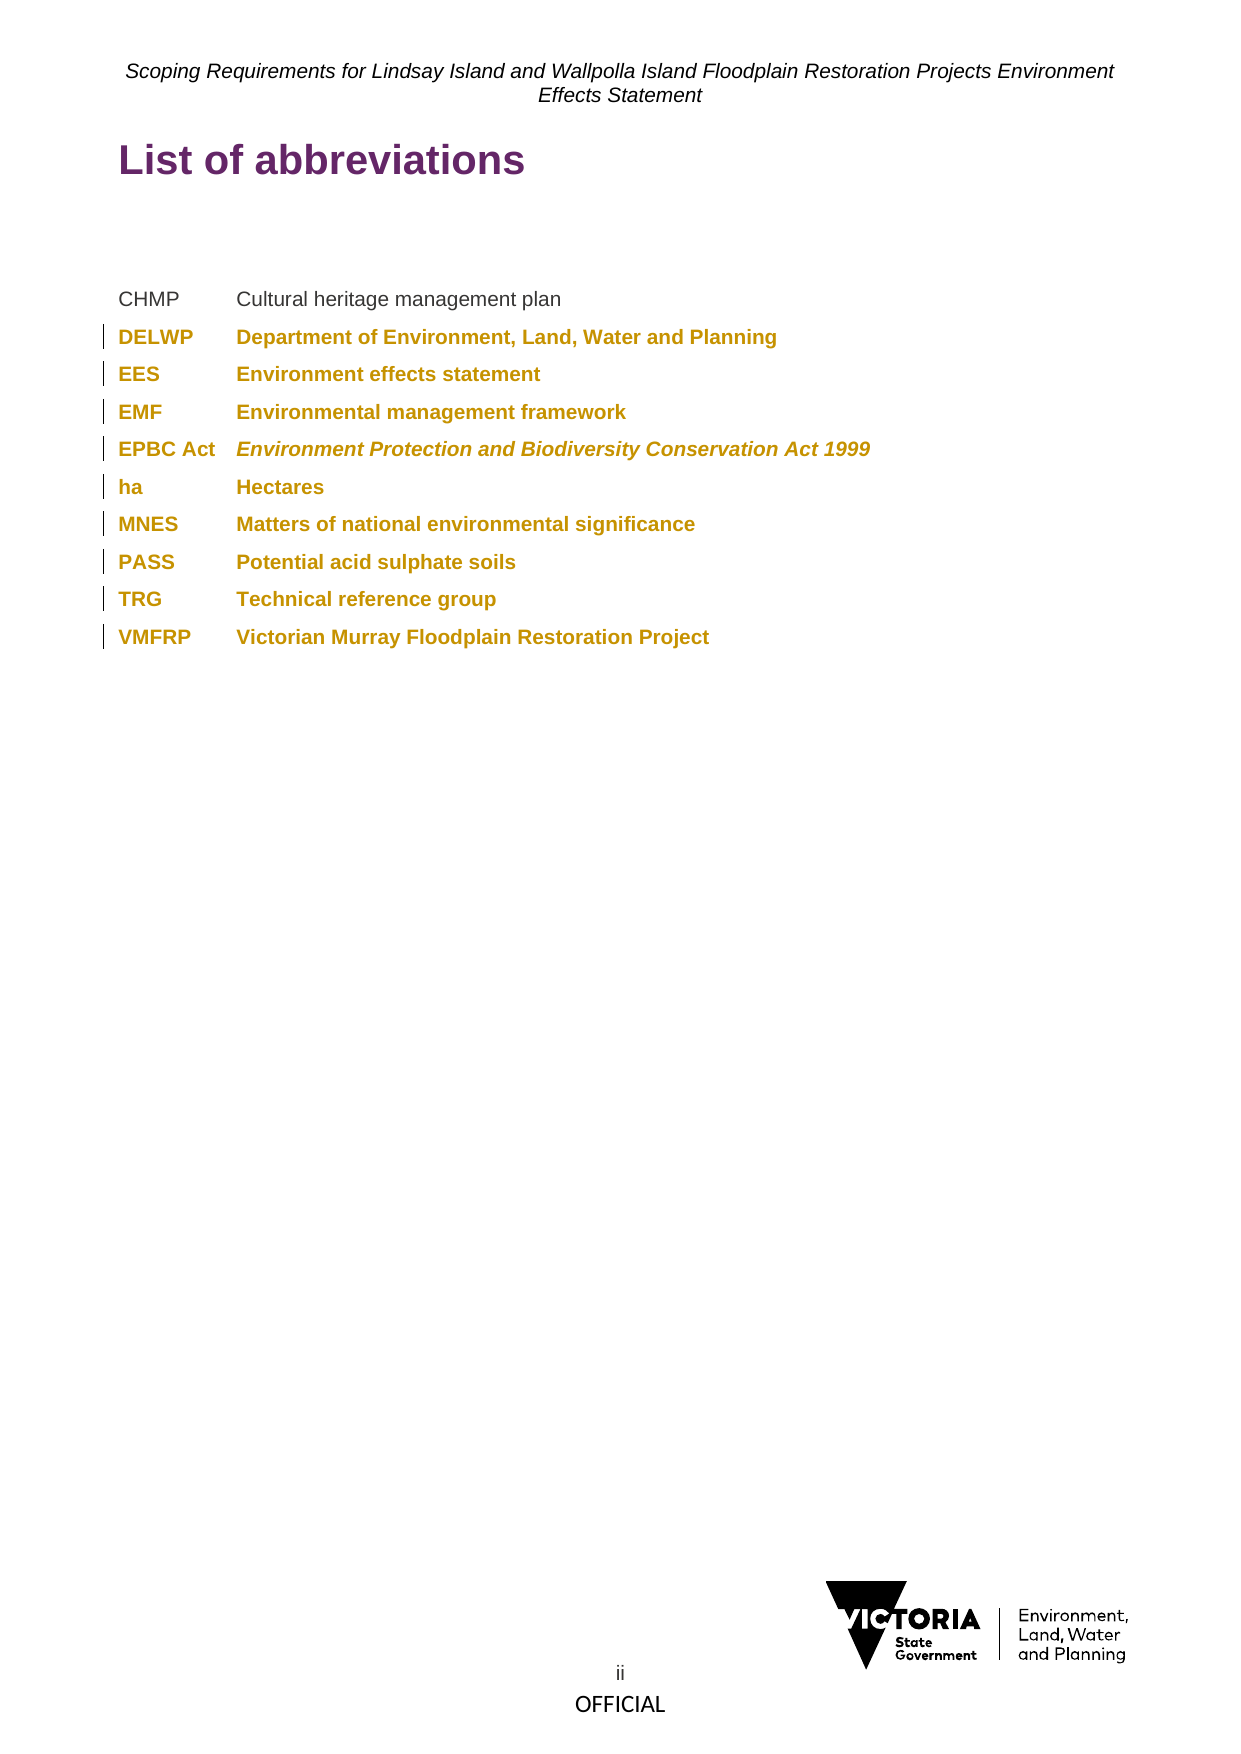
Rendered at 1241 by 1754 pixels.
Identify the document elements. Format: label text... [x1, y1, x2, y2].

text ha Hectares [118, 474, 1122, 499]
text TRG Technical reference group [118, 586, 1122, 611]
text VMFRP Victorian Murray Floodplain Restoration Project [118, 624, 1122, 649]
text EES Environment effects statement [118, 361, 1122, 386]
text EPBC Act Environment Protection and Biodiversity Conservation Act 1999 [118, 436, 1122, 461]
text PASS Potential acid sulphate soils [118, 549, 1122, 574]
subtitle List of abbreviations [118, 135, 1122, 183]
text EMF Environmental management framework [118, 399, 1122, 424]
text MNES Matters of national environmental significance [118, 511, 1122, 536]
text CHMP Cultural heritage management plan [118, 286, 1122, 311]
text DELWP Department of Environment, Land, Water and Planning [118, 324, 1122, 349]
